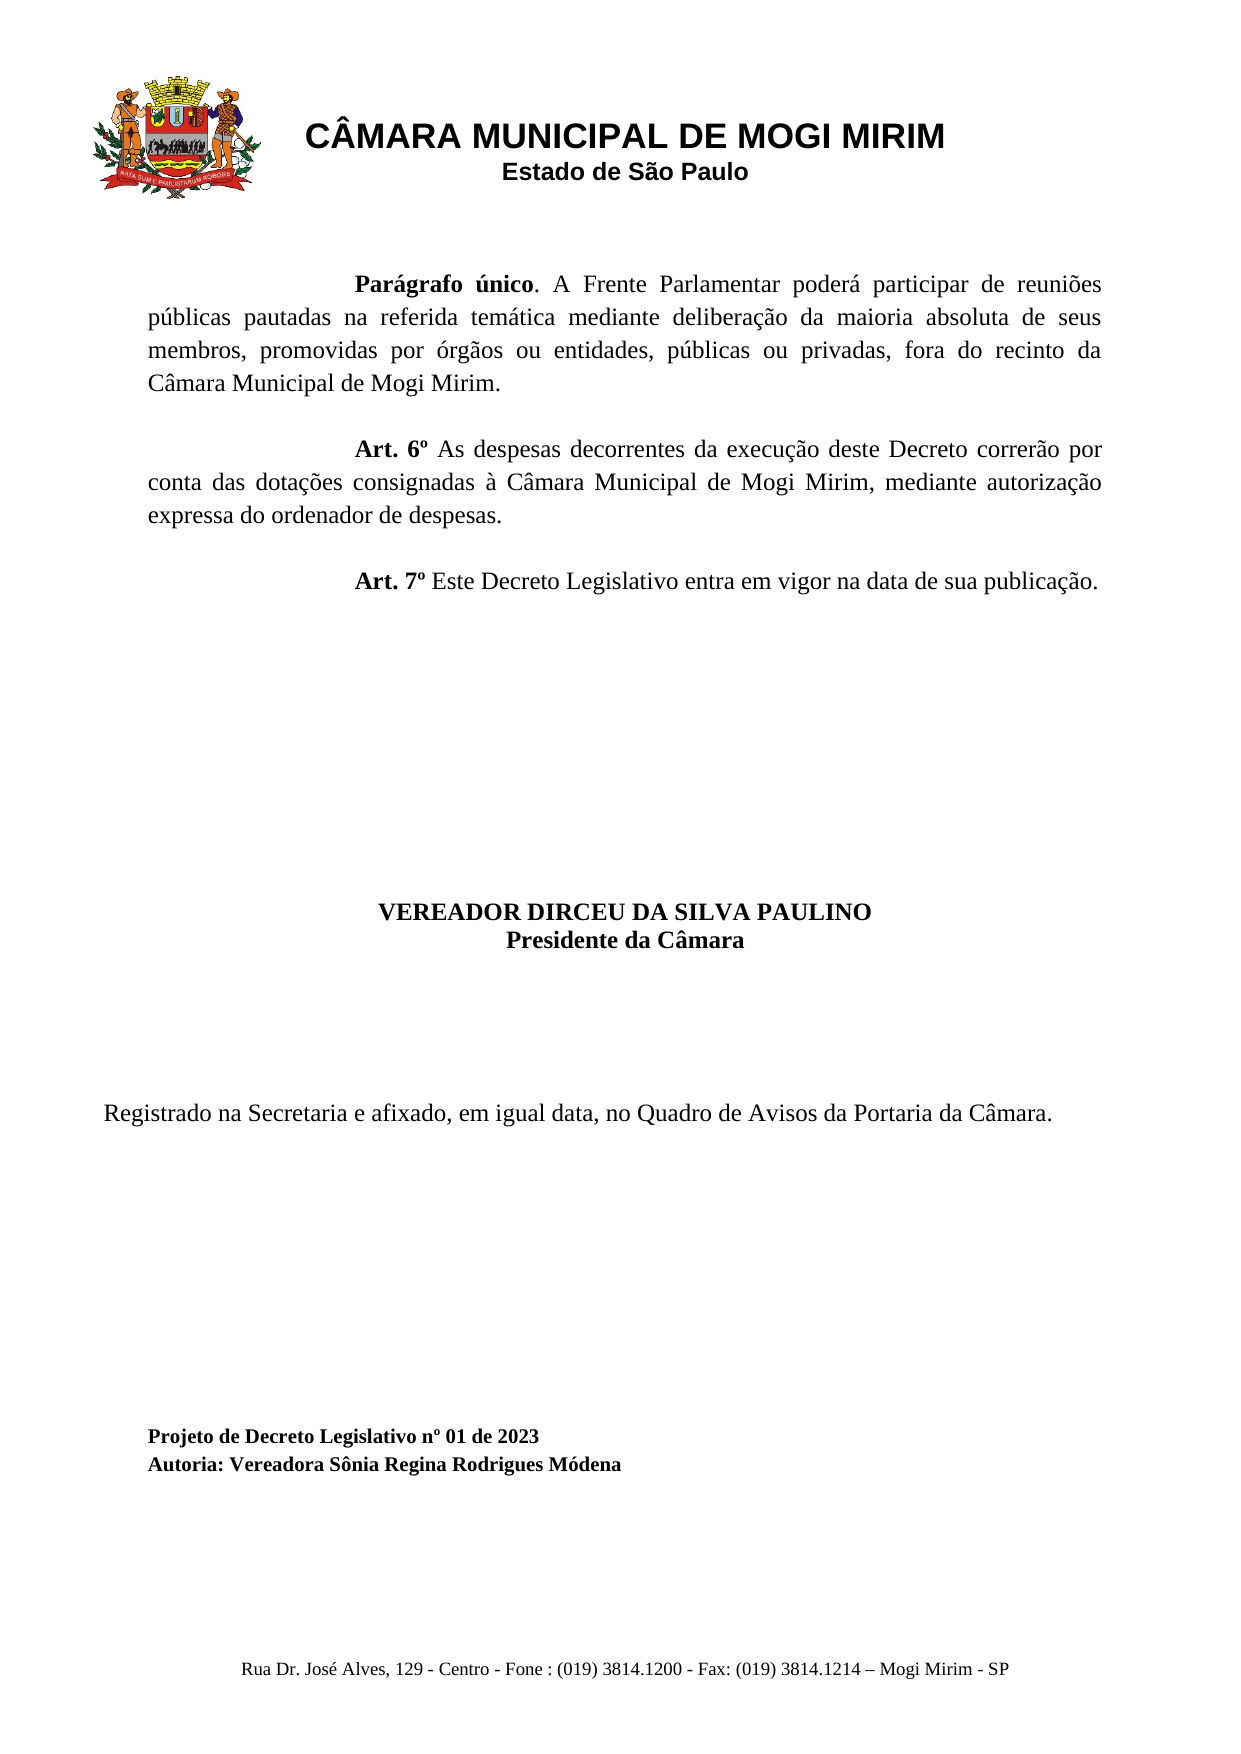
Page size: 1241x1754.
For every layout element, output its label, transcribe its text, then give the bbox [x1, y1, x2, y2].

text Art. 7º Este Decreto Legislativo entra em vigor na data de sua publicação. [148, 566, 1103, 595]
picture [91, 76, 262, 199]
text Autoria: Vereadora Sônia Regina Rodrigues Módena [148, 1451, 1103, 1476]
text Art. 6º As despesas decorrentes da execução deste Decreto correrão por conta das dotações consignadas à Câmara Municipal de Mogi Mirim, mediante autorização expressa do ordenador de despesas. [148, 434, 1103, 529]
text Presidente da Câmara [103, 925, 1103, 954]
text Parágrafo único. A Frente Parlamentar poderá participar de reuniões públicas pautadas na referida temática mediante deliberação da maioria absoluta de seus membros, promovidas por órgãos ou entidades, públicas ou privadas, fora do recinto da Câmara Municipal de Mogi Mirim. [148, 269, 1103, 397]
text Projeto de Decreto Legislativo nº 01 de 2023 [148, 1424, 1103, 1448]
text VEREADOR DIRCEU DA SILVA PAULINO [103, 897, 1103, 925]
text Registrado na Secretaria e afixado, em igual data, no Quadro de Avisos da Portaria da Câmara. [103, 1098, 1103, 1127]
